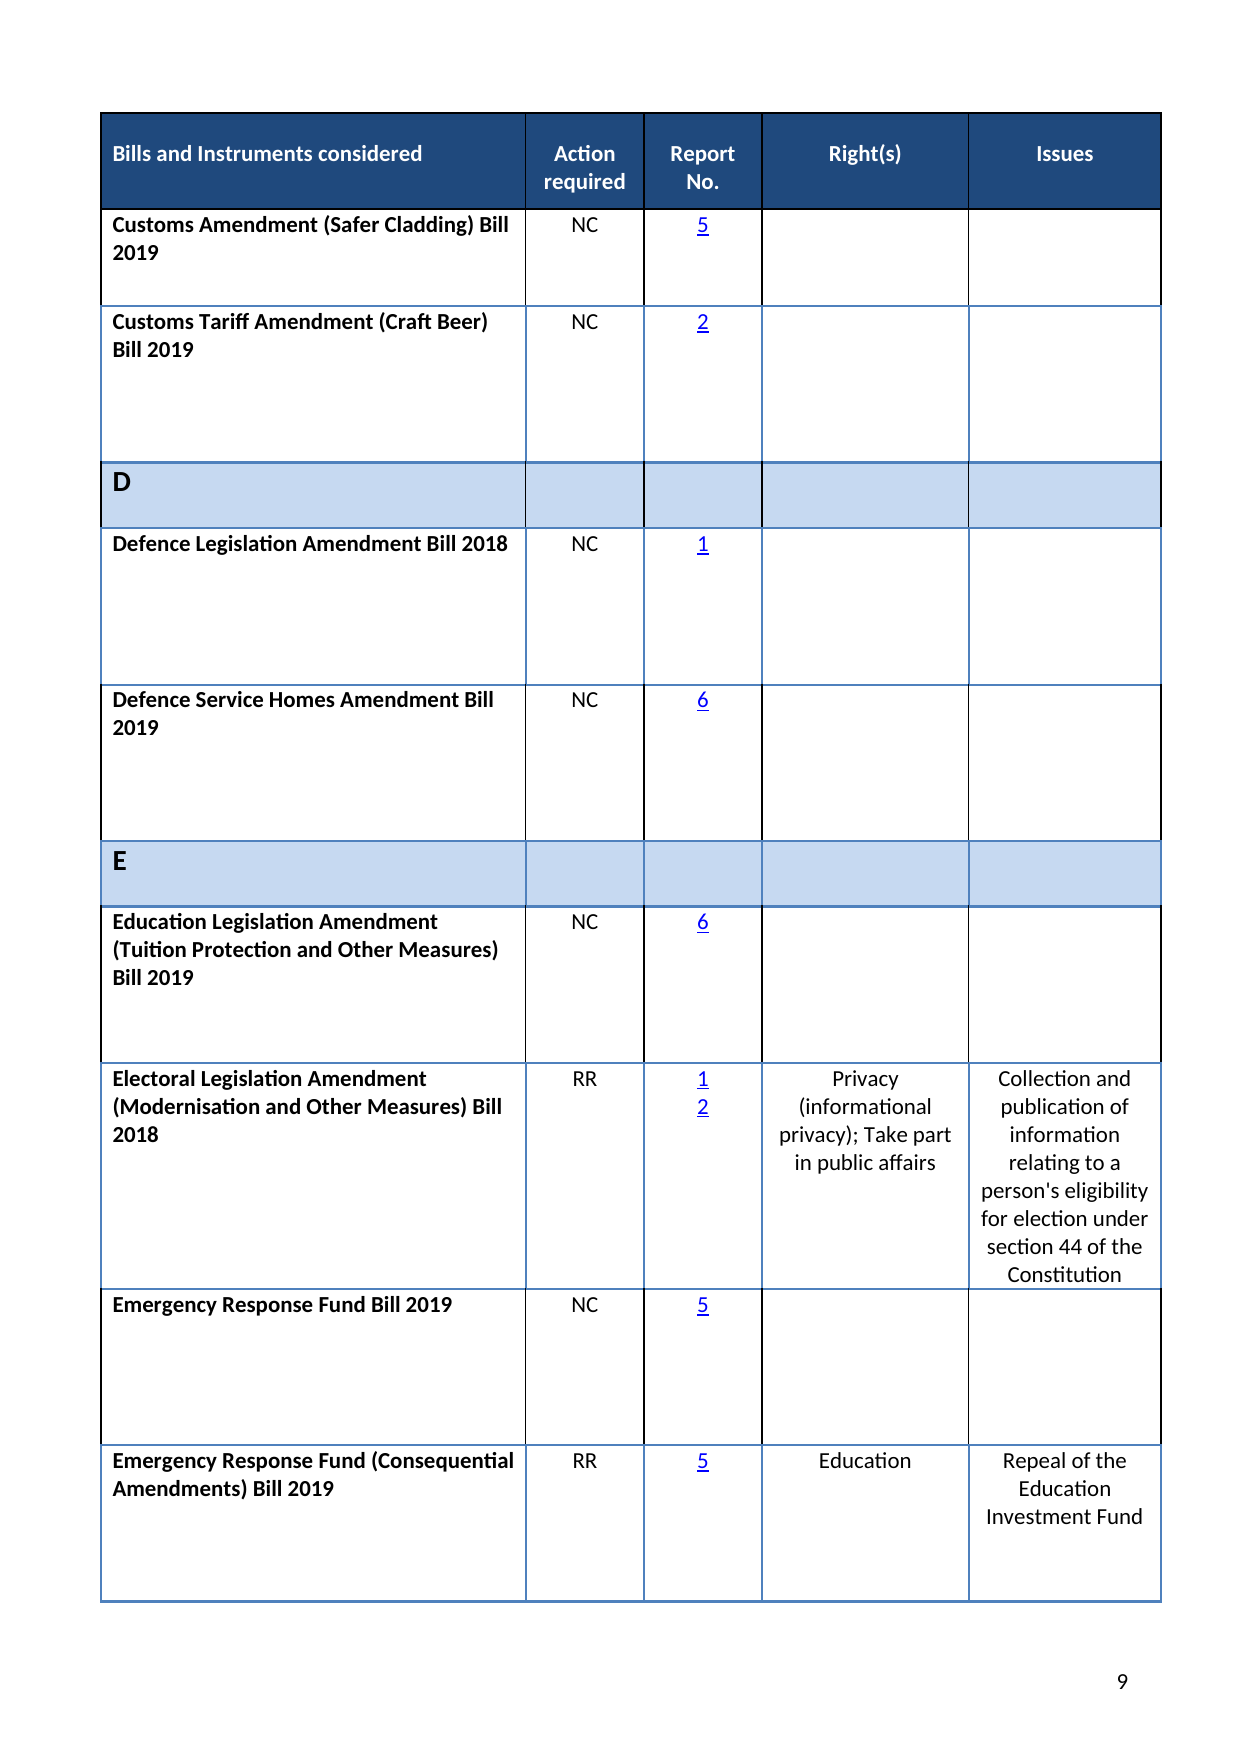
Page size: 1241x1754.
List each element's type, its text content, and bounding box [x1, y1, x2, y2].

table_cell NC [527, 529, 643, 683]
table_cell 5 [645, 210, 761, 305]
table_cell NC [527, 307, 643, 461]
table_cell [763, 464, 968, 527]
table_cell [763, 908, 968, 1062]
table_cell NC [526, 686, 643, 840]
table_cell [763, 210, 968, 305]
table_cell [969, 686, 1160, 840]
table_cell Defence Legislation Amendment Bill 2018 [102, 529, 525, 683]
table_cell Emergency Response Fund (Consequential Amendments) Bill 2019 [102, 1446, 525, 1600]
table_cell RR [527, 1446, 643, 1600]
table_cell D [102, 464, 525, 527]
table_cell E [102, 842, 525, 905]
table_cell [645, 464, 761, 527]
table_cell [969, 908, 1160, 1062]
table_cell Customs Amendment (Safer Cladding) Bill 2019 [102, 210, 525, 305]
table_cell Education [763, 1446, 968, 1600]
table_header Action required [526, 114, 643, 208]
table_cell 6 [645, 686, 761, 840]
table_cell [645, 842, 761, 905]
table_cell [970, 307, 1160, 461]
table_cell [527, 842, 643, 905]
table_cell 2 [645, 307, 761, 461]
table_header Bills and Instruments considered [102, 114, 525, 208]
table_cell Repeal of the Education Investment Fund [970, 1446, 1160, 1600]
table_cell NC [526, 908, 643, 1062]
table_cell 6 [645, 908, 761, 1062]
table_cell [763, 1290, 968, 1444]
table_cell Electoral Legislation Amendment (Modernisation and Other Measures) Bill 2018 [102, 1064, 525, 1288]
table_cell NC [526, 210, 643, 305]
table_cell Customs Tariff Amendment (Craft Beer) Bill 2019 [102, 307, 525, 461]
table_cell [763, 842, 968, 905]
table_header Report No. [645, 114, 761, 208]
table_cell Defence Service Homes Amendment Bill 2019 [102, 686, 525, 840]
table_cell [763, 529, 968, 683]
table_cell 1 [645, 529, 761, 683]
table_cell Emergency Response Fund Bill 2019 [102, 1290, 525, 1444]
table_cell 5 [645, 1446, 761, 1600]
table_cell [763, 686, 968, 840]
table_cell 1 2 [645, 1064, 761, 1288]
table_header Right(s) [763, 114, 968, 208]
table_cell Collection and publication of information relating to a person's eligibility for election under section 44 of the Constitution [970, 1064, 1160, 1288]
table_cell [969, 210, 1160, 305]
table_cell Education Legislation Amendment (Tuition Protection and Other Measures) Bill 2019 [102, 908, 525, 1062]
table_cell 5 [645, 1290, 761, 1444]
table_cell [969, 1290, 1160, 1444]
table_cell [526, 464, 643, 527]
table_cell [970, 842, 1160, 905]
table_cell [970, 529, 1160, 683]
table_cell RR [527, 1064, 643, 1288]
table_cell Privacy (informational privacy); Take part in public affairs [763, 1064, 968, 1288]
table_cell [763, 307, 968, 461]
table_cell [969, 464, 1160, 527]
table_header Issues [969, 114, 1160, 208]
table_cell NC [526, 1290, 643, 1444]
